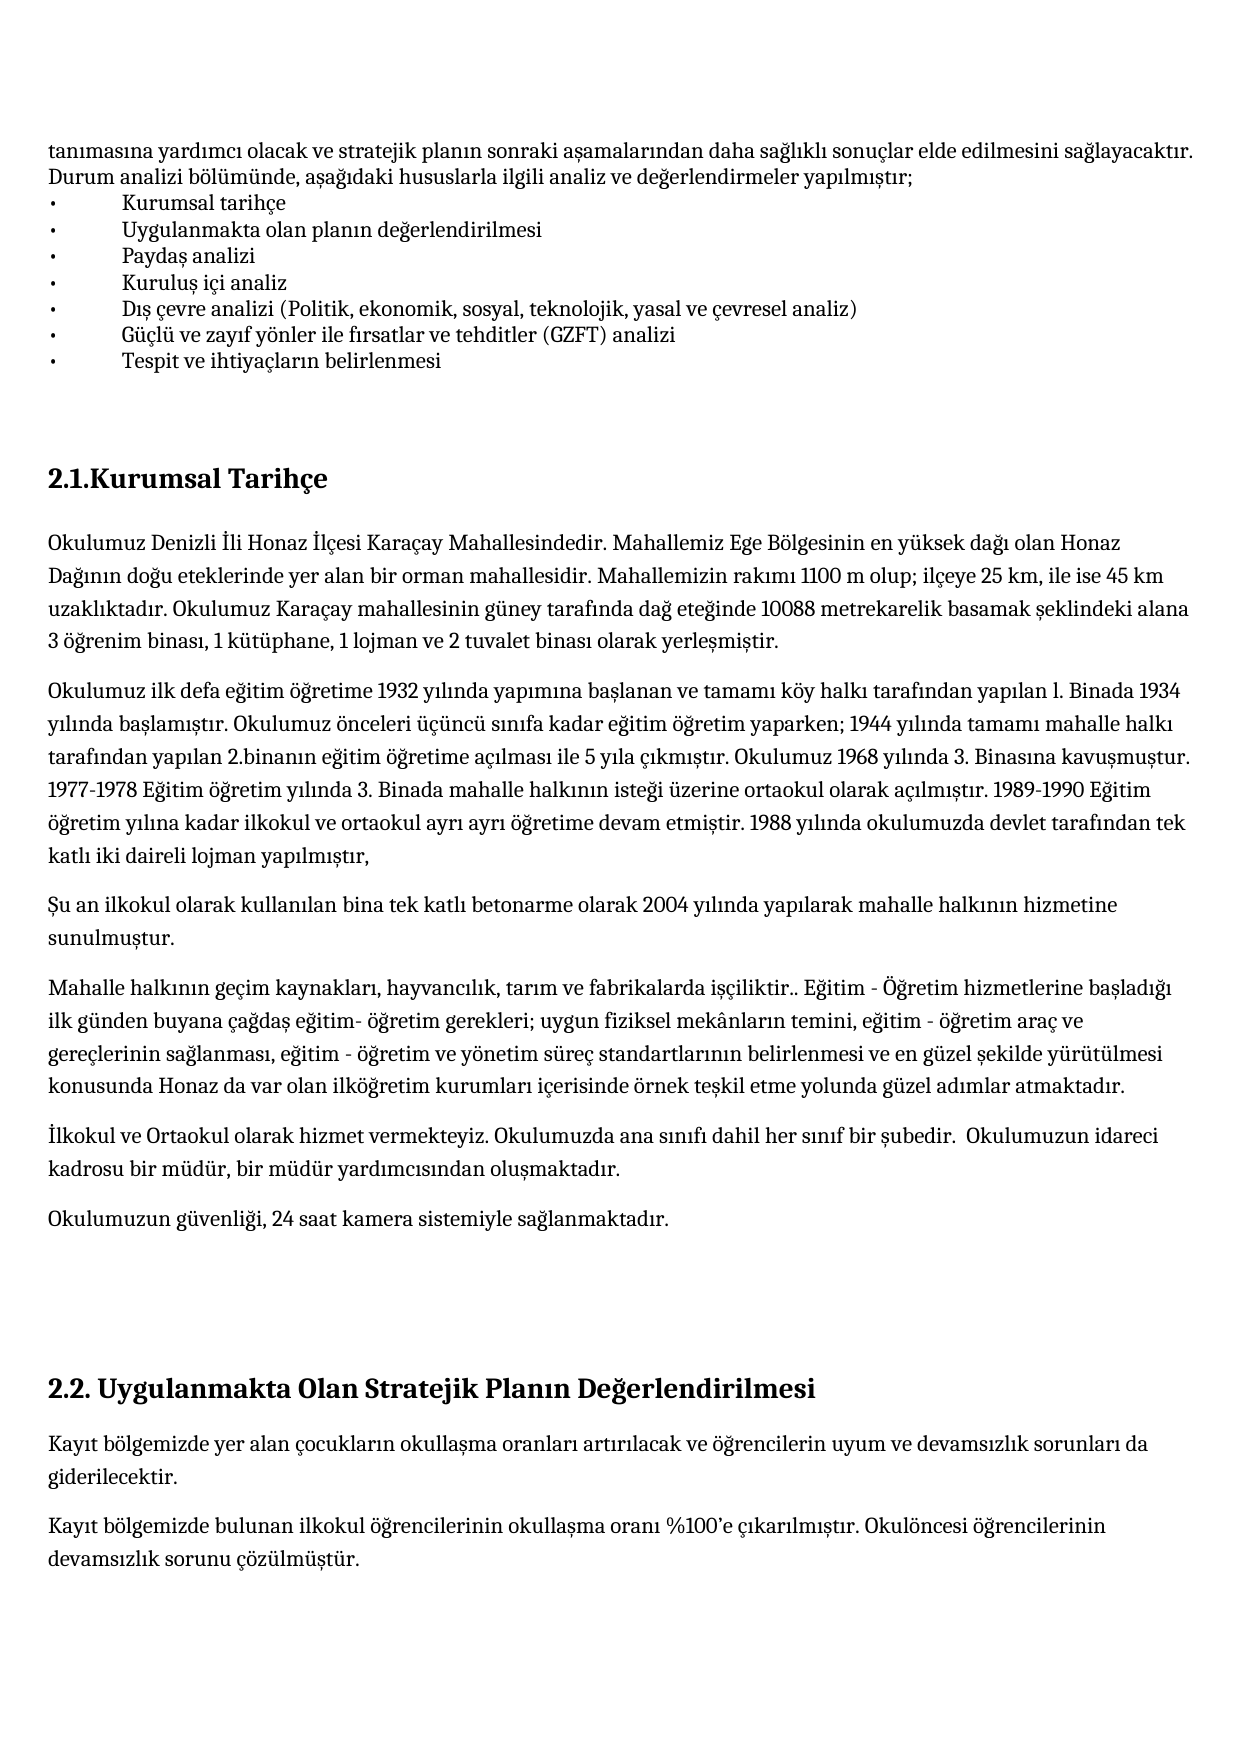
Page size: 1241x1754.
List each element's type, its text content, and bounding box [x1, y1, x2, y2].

text • Uygulanmakta olan planın değerlendirilmesi [48, 217, 1198, 243]
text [48, 137, 1198, 164]
text • Paydaş analizi [48, 243, 1198, 269]
text • Güçlü ve zayıf yönler ile fırsatlar ve tehditler (GZFT) analizi [48, 322, 1198, 348]
text Kayıt bölgemizde yer alan çocukların okullaşma oranları artırılacak ve öğrencilerin uyum ve devamsızlık sorunları da giderilecektir. [48, 1431, 1198, 1490]
text Durum analizi bölümünde, aşağıdaki hususlarla ilgili analiz ve değerlendirmeler yapılmıştır; [48, 164, 1198, 190]
text 2.2. Uygulanmakta Olan Stratejik Planın Değerlendirilmesi [48, 1372, 1198, 1406]
text Okulumuzun güvenliği, 24 saat kamera sistemiyle sağlanmaktadır. [48, 1205, 1198, 1232]
text İlkokul ve Ortaokul olarak hizmet vermekteyiz. Okulumuzda ana sınıfı dahil her sınıf bir şubedir. Okulumuzun idareci kadrosu bir müdür, bir müdür yardımcısından oluşmaktadır. [48, 1123, 1198, 1182]
text Okulumuz Denizli İli Honaz İlçesi Karaçay Mahallesindedir. Mahallemiz Ege Bölgesinin en yüksek dağı olan Honaz Dağının doğu eteklerinde yer alan bir orman mahallesidir. Mahallemizin rakımı 1100 m olup; ilçeye 25 km, ile ise 45 km uzaklıktadır. Okulumuz Karaçay mahallesinin güney tarafında dağ eteğinde 10088 metrekarelik basamak şeklindeki alana 3 öğrenim binası, 1 kütüphane, 1 lojman ve 2 tuvalet binası olarak yerleşmiştir. [48, 529, 1198, 654]
text • Tespit ve ihtiyaçların belirlenmesi [48, 348, 1198, 375]
text • Dış çevre analizi (Politik, ekonomik, sosyal, teknolojik, yasal ve çevresel analiz) [48, 296, 1198, 322]
text 2.1.Kurumsal Tarihçe [48, 462, 1198, 495]
text Okulumuz ilk defa eğitim öğretime 1932 yılında yapımına başlanan ve tamamı köy halkı tarafından yapılan l. Binada 1934 yılında başlamıştır. Okulumuz önceleri üçüncü sınıfa kadar eğitim öğretim yaparken; 1944 yılında tamamı mahalle halkı tarafından yapılan 2.binanın eğitim öğretime açılması ile 5 yıla çıkmıştır. Okulumuz 1968 yılında 3. Binasına kavuşmuştur. 1977-1978 Eğitim öğretim yılında 3. Binada mahalle halkının isteği üzerine ortaokul olarak açılmıştır. 1989-1990 Eğitim öğretim yılına kadar ilkokul ve ortaokul ayrı ayrı öğretime devam etmiştir. 1988 yılında okulumuzda devlet tarafından tek katlı iki daireli lojman yapılmıştır, [48, 678, 1198, 869]
text Mahalle halkının geçim kaynakları, hayvancılık, tarım ve fabrikalarda işçiliktir.. Eğitim - Öğretim hizmetlerine başladığı ilk günden buyana çağdaş eğitim- öğretim gerekleri; uygun fiziksel mekânların temini, eğitim - öğretim araç ve gereçlerinin sağlanması, eğitim - öğretim ve yönetim süreç standartlarının belirlenmesi ve en güzel şekilde yürütülmesi konusunda Honaz da var olan ilköğretim kurumları içerisinde örnek teşkil etme yolunda güzel adımlar atmaktadır. [48, 974, 1198, 1099]
text Şu an ilkokul olarak kullanılan bina tek katlı betonarme olarak 2004 yılında yapılarak mahalle halkının hizmetine sunulmuştur. [48, 892, 1198, 951]
text • Kurumsal tarihçe [48, 190, 1198, 217]
text Kayıt bölgemizde bulunan ilkokul öğrencilerinin okullaşma oranı %100’e çıkarılmıştır. Okulöncesi öğrencilerinin devamsızlık sorunu çözülmüştür. [48, 1513, 1198, 1572]
text • Kuruluş içi analiz [48, 269, 1198, 296]
